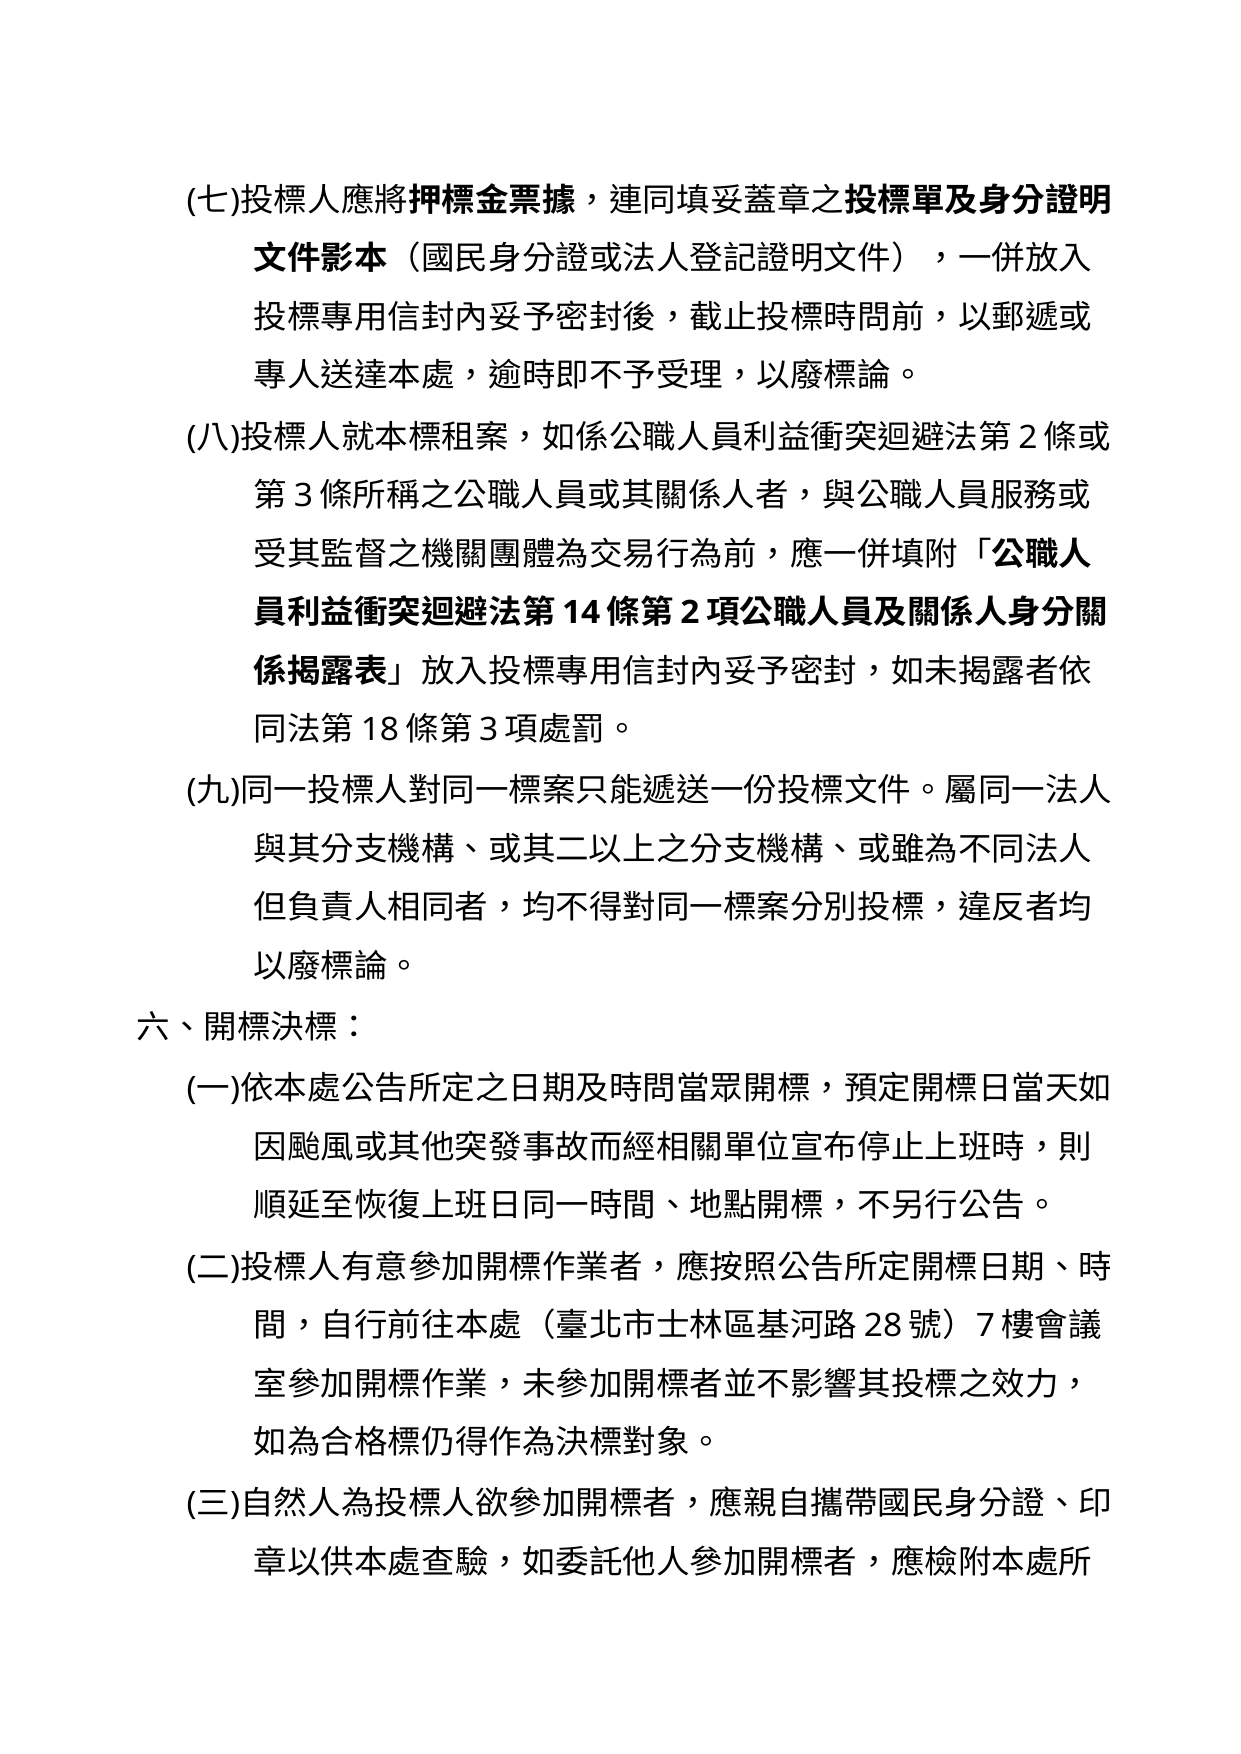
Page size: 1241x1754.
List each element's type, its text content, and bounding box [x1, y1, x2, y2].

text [186, 1468, 1117, 1585]
text (二)投標人有意參加開標作業者，應按照公告所定開標日期、時間，自行前往本處（臺北市士林區基河路28號）7樓會議室參加開標作業，未參加開標者並不影響其投標之效力，如為合格標仍得作為決標對象。 [186, 1231, 1117, 1465]
text (七)投標人應將押標金票據，連同填妥蓋章之投標單及身分證明文件影本（國民身分證或法人登記證明文件），一併放入投標專用信封內妥予密封後，截止投標時問前，以郵遞或專人送達本處，逾時即不予受理，以廢標論。 [186, 164, 1117, 399]
text (一)依本處公告所定之日期及時問當眾開標，預定開標日當天如因颱風或其他突發事故而經相關單位宣布停止上班時，則順延至恢復上班日同一時間、地點開標，不另行公告。 [186, 1053, 1117, 1229]
text 六、開標決標： [136, 992, 1117, 1050]
text (八)投標人就本標租案，如係公職人員利益衝突迴避法第2條或第3條所稱之公職人員或其關係人者，與公職人員服務或受其監督之機關團體為交易行為前，應一併填附「公職人員利益衝突迴避法第14條第2項公職人員及關係人身分關係揭露表」放入投標專用信封內妥予密封，如未揭露者依同法第18條第3項處罰。 [186, 401, 1117, 752]
text (九)同一投標人對同一標案只能遞送一份投標文件。屬同一法人與其分支機構、或其二以上之分支機構、或雖為不同法人但負責人相同者，均不得對同一標案分別投標，違反者均以廢標論。 [186, 755, 1117, 989]
